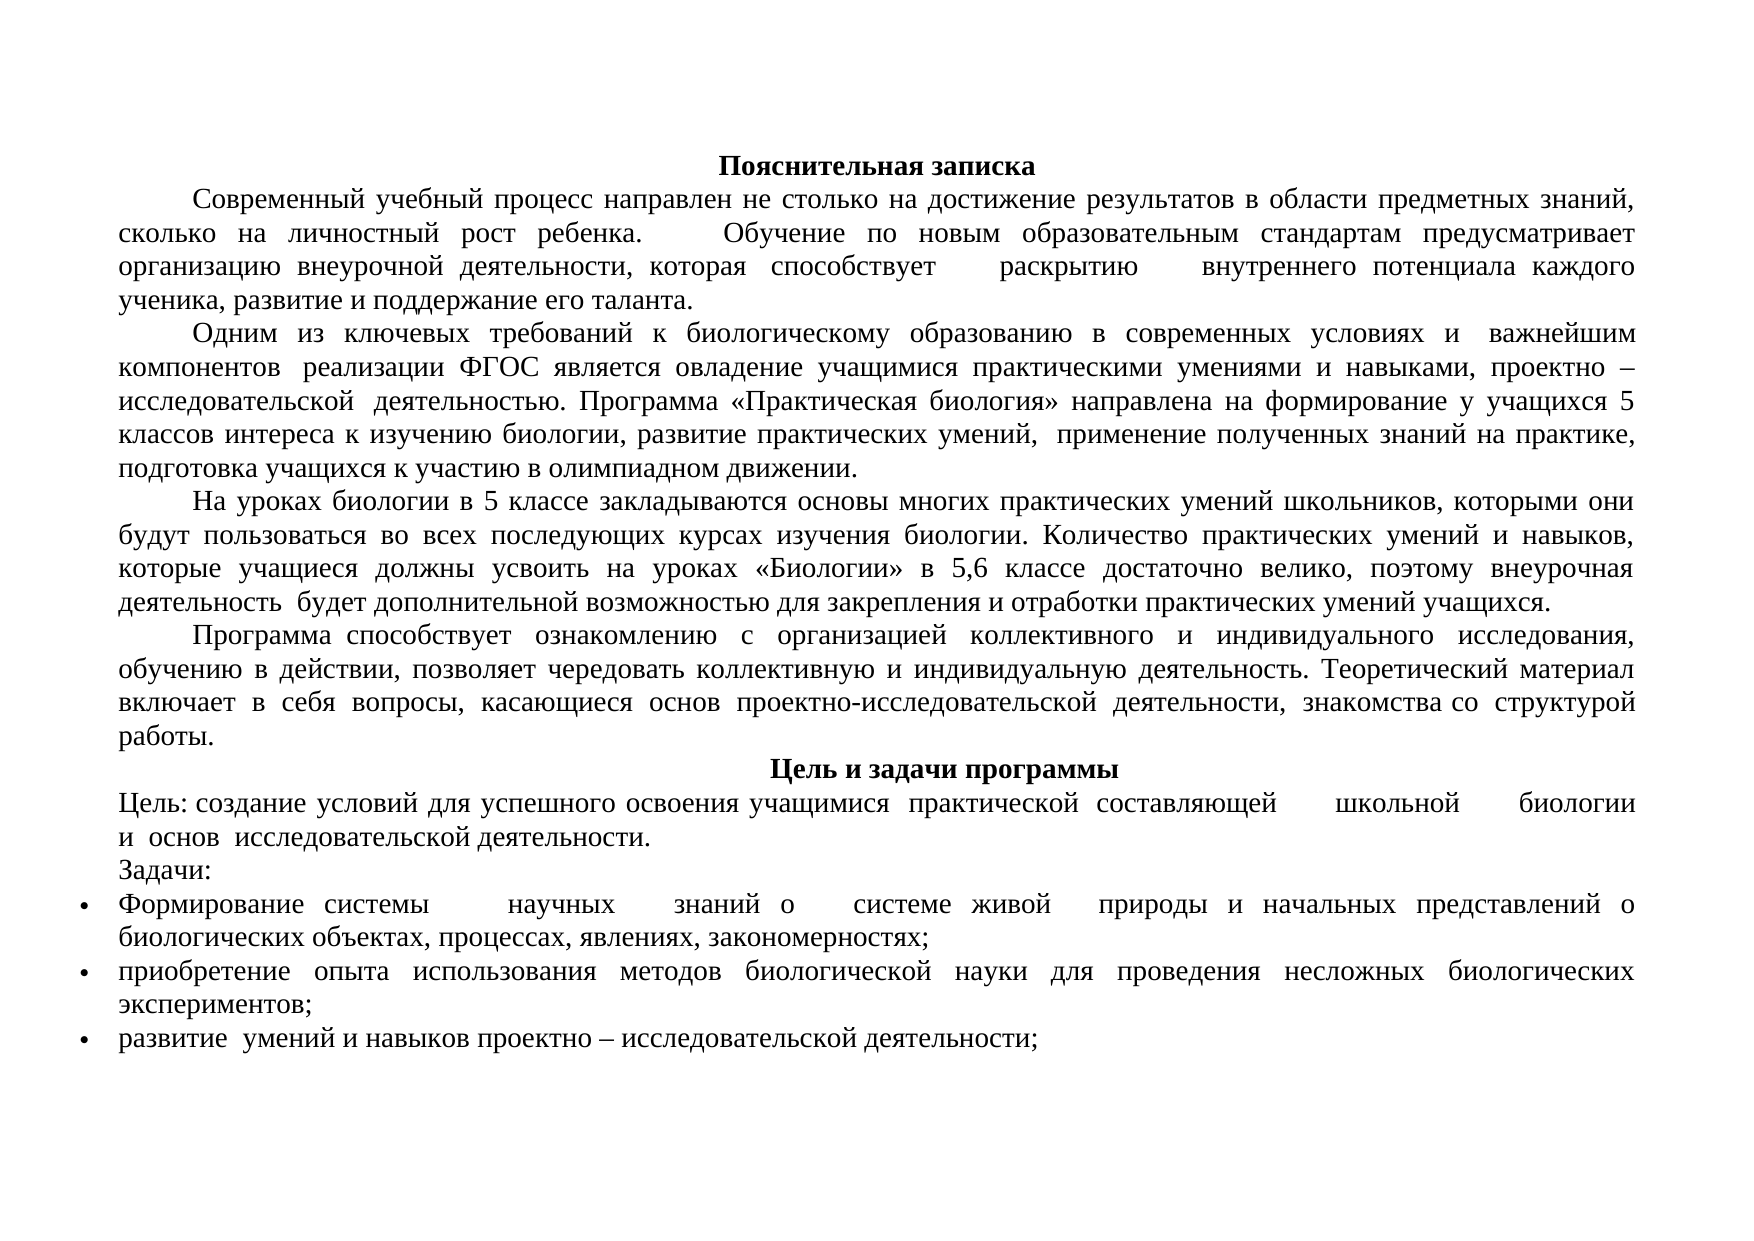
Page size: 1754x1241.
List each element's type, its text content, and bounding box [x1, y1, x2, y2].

text На уроках биологии в 5 классе закладываются основы многих практических умений школьников, которыми они будут пользоваться во всех последующих курсах изучения биологии. Количество практических умений и навыков, которые учащиеся должны усвоить на уроках «Биологии» в 5,6 классе достаточно велико, поэтому внеурочная деятельность будет дополнительной возможностью для закрепления и отработки практических умений учащихся. [118, 483, 1636, 617]
text Одним из ключевых требований к биологическому образованию в современных условиях и важнейшим компонентов реализации ФГОС является овладение учащимися практическими умениями и навыками, проектно – исследовательской деятельностью. Программа «Практическая биология» направлена на формирование у учащихся 5 классов интереса к изучению биологии, развитие практических умений, применение полученных знаний на практике, подготовка учащихся к участию в олимпиадном движении. [118, 316, 1636, 483]
list приобретение опыта использования методов биологической науки для проведения несложных биологических экспериментов; [81, 953, 1636, 1020]
list Формирование системы научных знаний о системе живой природы и начальных представлений о биологических объектах, процессах, явлениях, закономерностях; [81, 886, 1636, 953]
text Задачи: [118, 852, 1636, 886]
text Цель: создание условий для успешного освоения учащимися практической составляющей школьной биологии и основ исследовательской деятельности. [118, 785, 1636, 852]
text Современный учебный процесс направлен не столько на достижение результатов в области предметных знаний, сколько на личностный рост ребенка. Обучение по новым образовательным стандартам предусматривает организацию внеурочной деятельности, которая способствует раскрытию внутреннего потенциала каждого ученика, развитие и поддержание его таланта. [118, 181, 1636, 316]
list развитие умений и навыков проектно – исследовательской деятельности; [81, 1020, 1636, 1053]
text Пояснительная записка [118, 148, 1636, 181]
text Программа способствует ознакомлению с организацией коллективного и индивидуального исследования, обучению в действии, позволяет чередовать коллективную и индивидуальную деятельность. Теоретический материал включает в себя вопросы, касающиеся основ проектно-исследовательской деятельности, знакомства со структурой работы. [118, 617, 1636, 752]
text Цель и задачи программы [251, 752, 1638, 785]
